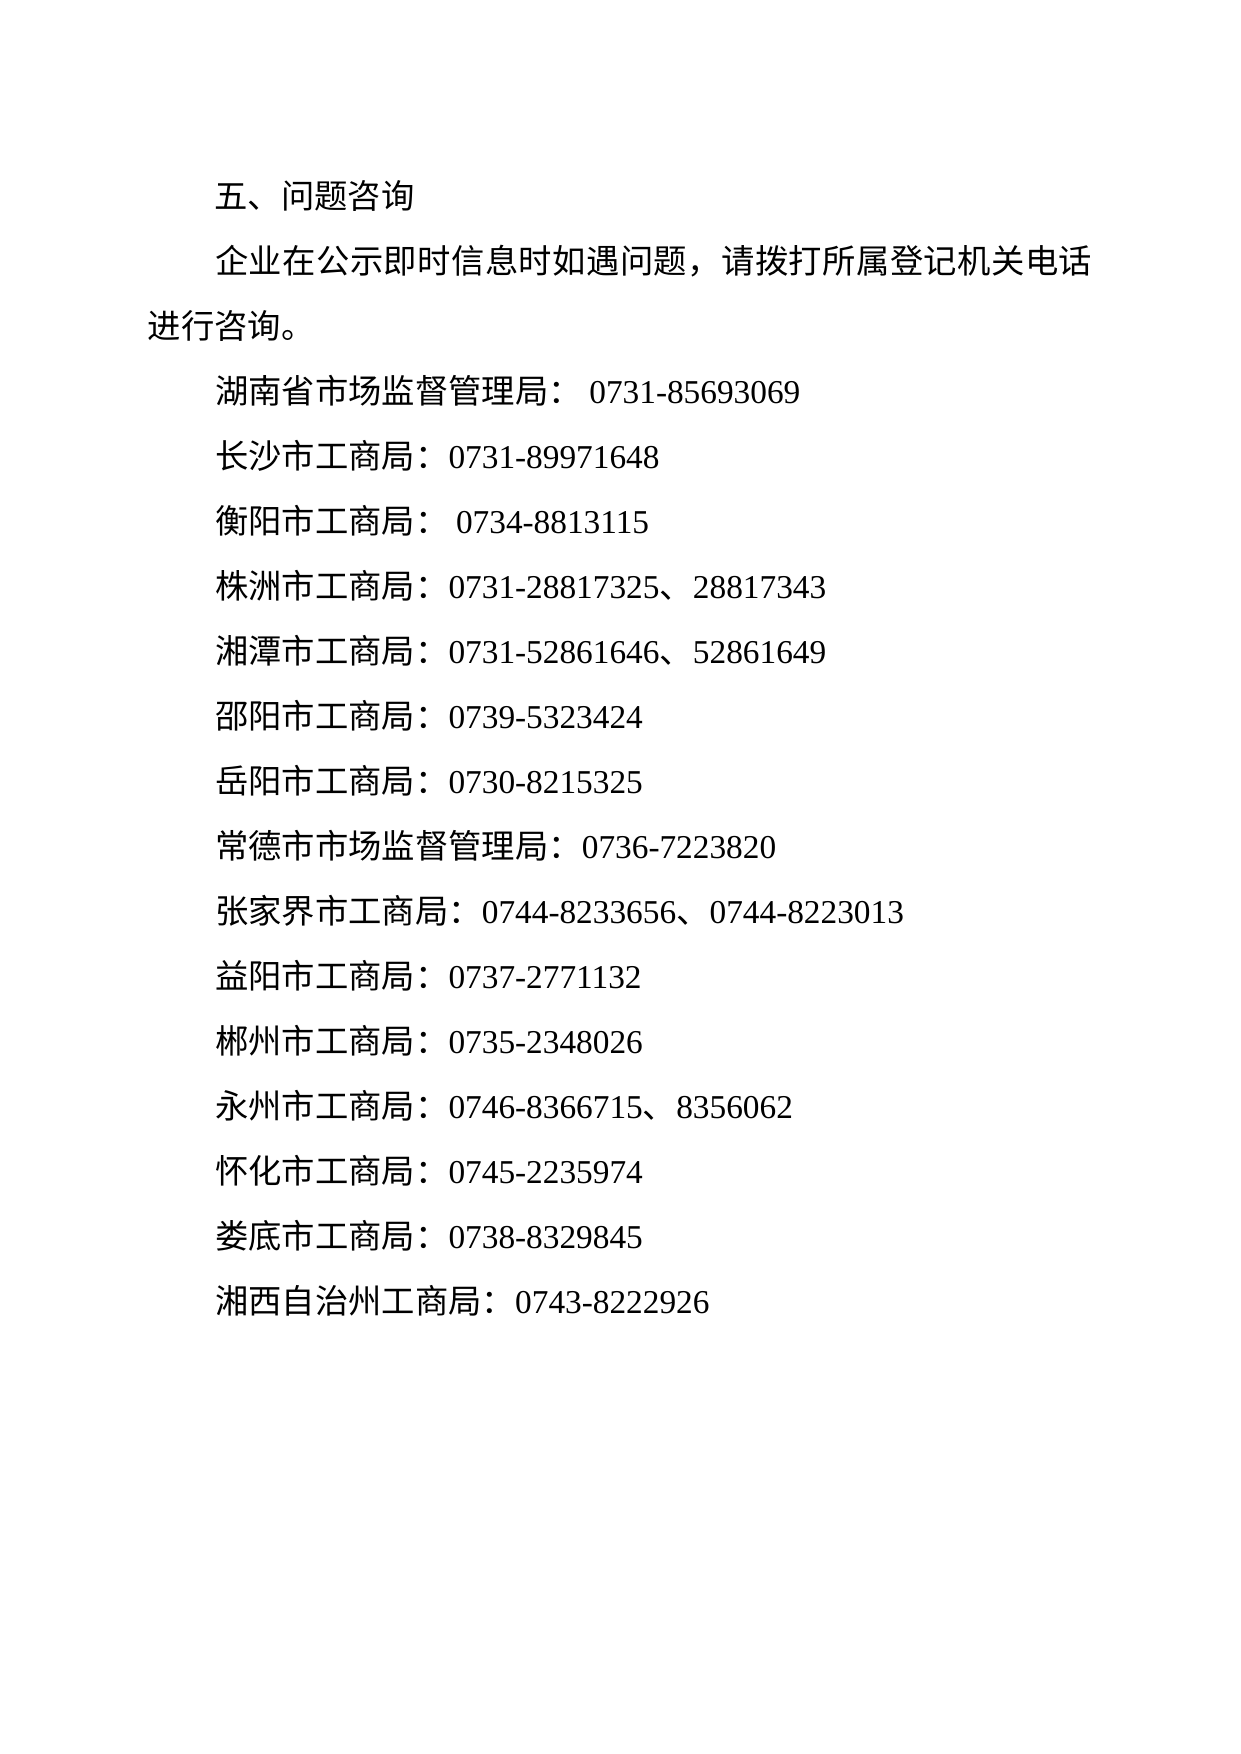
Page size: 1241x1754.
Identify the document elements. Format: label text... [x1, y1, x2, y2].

text 邵阳市工商局：0739-5323424 [148, 682, 1092, 747]
text 湘潭市工商局：0731-52861646、52861649 [148, 617, 1092, 682]
text 永州市工商局：0746-8366715、8356062 [148, 1072, 1092, 1137]
text 湘西自治州工商局：0743-8222926 [148, 1267, 1092, 1332]
text 衡阳市工商局： 0734-8813115 [148, 487, 1092, 552]
text 长沙市工商局：0731-89971648 [148, 422, 1092, 487]
text 怀化市工商局：0745-2235974 [148, 1137, 1092, 1202]
text 企业在公示即时信息时如遇问题，请拨打所属登记机关电话进行咨询。 [148, 227, 1092, 357]
text 张家界市工商局：0744-8233656、0744-8223013 [148, 877, 1092, 942]
text 五、问题咨询 [148, 162, 1092, 227]
text 岳阳市工商局：0730-8215325 [148, 747, 1092, 812]
text 娄底市工商局：0738-8329845 [148, 1202, 1092, 1267]
text 湖南省市场监督管理局： 0731-85693069 [148, 357, 1092, 422]
text 常德市市场监督管理局：0736-7223820 [148, 812, 1092, 877]
text 郴州市工商局：0735-2348026 [148, 1007, 1092, 1072]
text 株洲市工商局：0731-28817325、28817343 [148, 552, 1092, 617]
text 益阳市工商局：0737-2771132 [148, 942, 1092, 1007]
